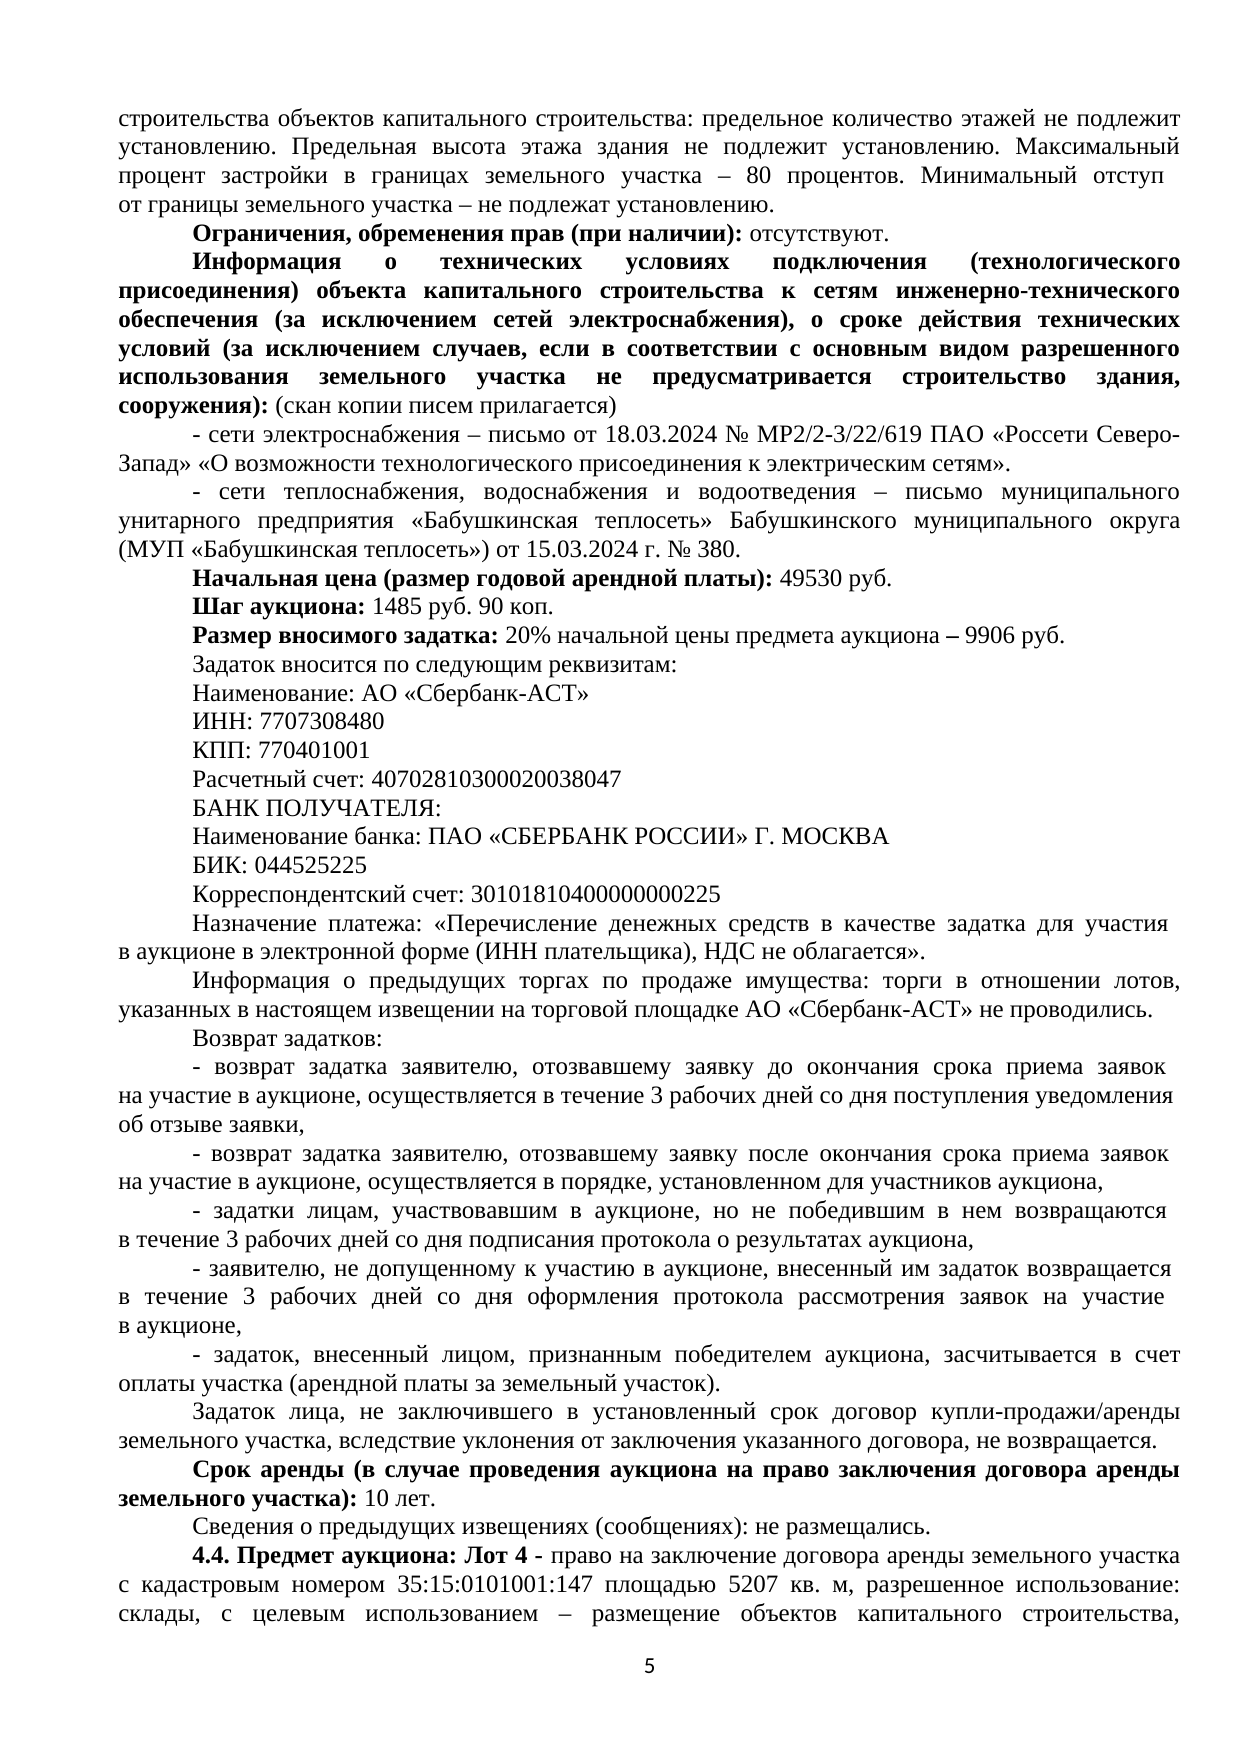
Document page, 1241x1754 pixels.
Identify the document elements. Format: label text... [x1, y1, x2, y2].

text - возврат задатка заявителю, отозвавшему заявку до окончания срока приема заявок на участие в аукционе, осуществляется в течение 3 рабочих дней со дня поступления уведомления об отзыве заявки, [118, 1051, 1181, 1138]
text - сети теплоснабжения, водоснабжения и водоотведения – письмо муниципального унитарного предприятия «Бабушкинская теплосеть» Бабушкинского муниципального округа (МУП «Бабушкинская теплосеть») от 15.03.2024 г. № 380. [118, 476, 1181, 563]
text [118, 103, 1181, 218]
text Размер вносимого задатка: 20% начальной цены предмета аукциона – 9906 руб. [118, 620, 1181, 649]
text ИНН: 7707308480 [118, 706, 1181, 735]
text Наименование: АО «Сбербанк-АСТ» [118, 678, 1181, 706]
text Ограничения, обременения прав (при наличии): отсутствуют. [118, 218, 1181, 246]
text Шаг аукциона: 1485 руб. 90 коп. [118, 591, 1181, 620]
text Назначение платежа: «Перечисление денежных средств в качестве задатка для участия в аукционе в электронной форме (ИНН плательщика), НДС не облагается». [118, 908, 1181, 965]
text Корреспондентский счет: 30101810400000000225 [118, 879, 1181, 908]
text БАНК ПОЛУЧАТЕЛЯ: [118, 793, 1181, 821]
text - заявителю, не допущенному к участию в аукционе, внесенный им задаток возвращается в течение 3 рабочих дней со дня оформления протокола рассмотрения заявок на участие в аукционе, [118, 1253, 1181, 1339]
text Задаток лица, не заключившего в установленный срок договор купли-продажи/аренды земельного участка, вследствие уклонения от заключения указанного договора, не возвращается. [118, 1396, 1181, 1454]
text - сети электроснабжения – письмо от 18.03.2024 № МР2/2-3/22/619 ПАО «Россети Северо-Запад» «О возможности технологического присоединения к электрическим сетям». [118, 419, 1181, 476]
text Расчетный счет: 40702810300020038047 [118, 764, 1181, 793]
text Сведения о предыдущих извещениях (сообщениях): не размещались. [118, 1511, 1181, 1540]
text Срок аренды (в случае проведения аукциона на право заключения договора аренды земельного участка): 10 лет. [118, 1454, 1181, 1511]
text Информация о технических условиях подключения (технологического присоединения) объекта капитального строительства к сетям инженерно-технического обеспечения (за исключением сетей электроснабжения), о сроке действия технических условий (за исключением случаев, если в соответствии с основным видом разрешенного использования земельного участка не предусматривается строительство здания, сооружения): (скан копии писем прилагается) [118, 246, 1181, 419]
text Наименование банка: ПАО «СБЕРБАНК РОССИИ» Г. МОСКВА [118, 821, 1181, 850]
text - возврат задатка заявителю, отозвавшему заявку после окончания срока приема заявок на участие в аукционе, осуществляется в порядке, установленном для участников аукциона, [118, 1138, 1181, 1195]
text Задаток вносится по следующим реквизитам: [118, 649, 1181, 678]
text Начальная цена (размер годовой арендной платы): 49530 руб. [118, 563, 1181, 591]
text - задаток, внесенный лицом, признанным победителем аукциона, засчитывается в счет оплаты участка (арендной платы за земельный участок). [118, 1339, 1181, 1396]
text Возврат задатков: [118, 1023, 1181, 1051]
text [118, 1540, 1181, 1626]
text КПП: 770401001 [118, 735, 1181, 764]
text - задатки лицам, участвовавшим в аукционе, но не победившим в нем возвращаются в течение 3 рабочих дней со дня подписания протокола о результатах аукциона, [118, 1195, 1181, 1253]
text БИК: 044525225 [118, 850, 1181, 879]
text Информация о предыдущих торгах по продаже имущества: торги в отношении лотов, указанных в настоящем извещении на торговой площадке АО «Сбербанк-АСТ» не проводились. [118, 965, 1181, 1023]
